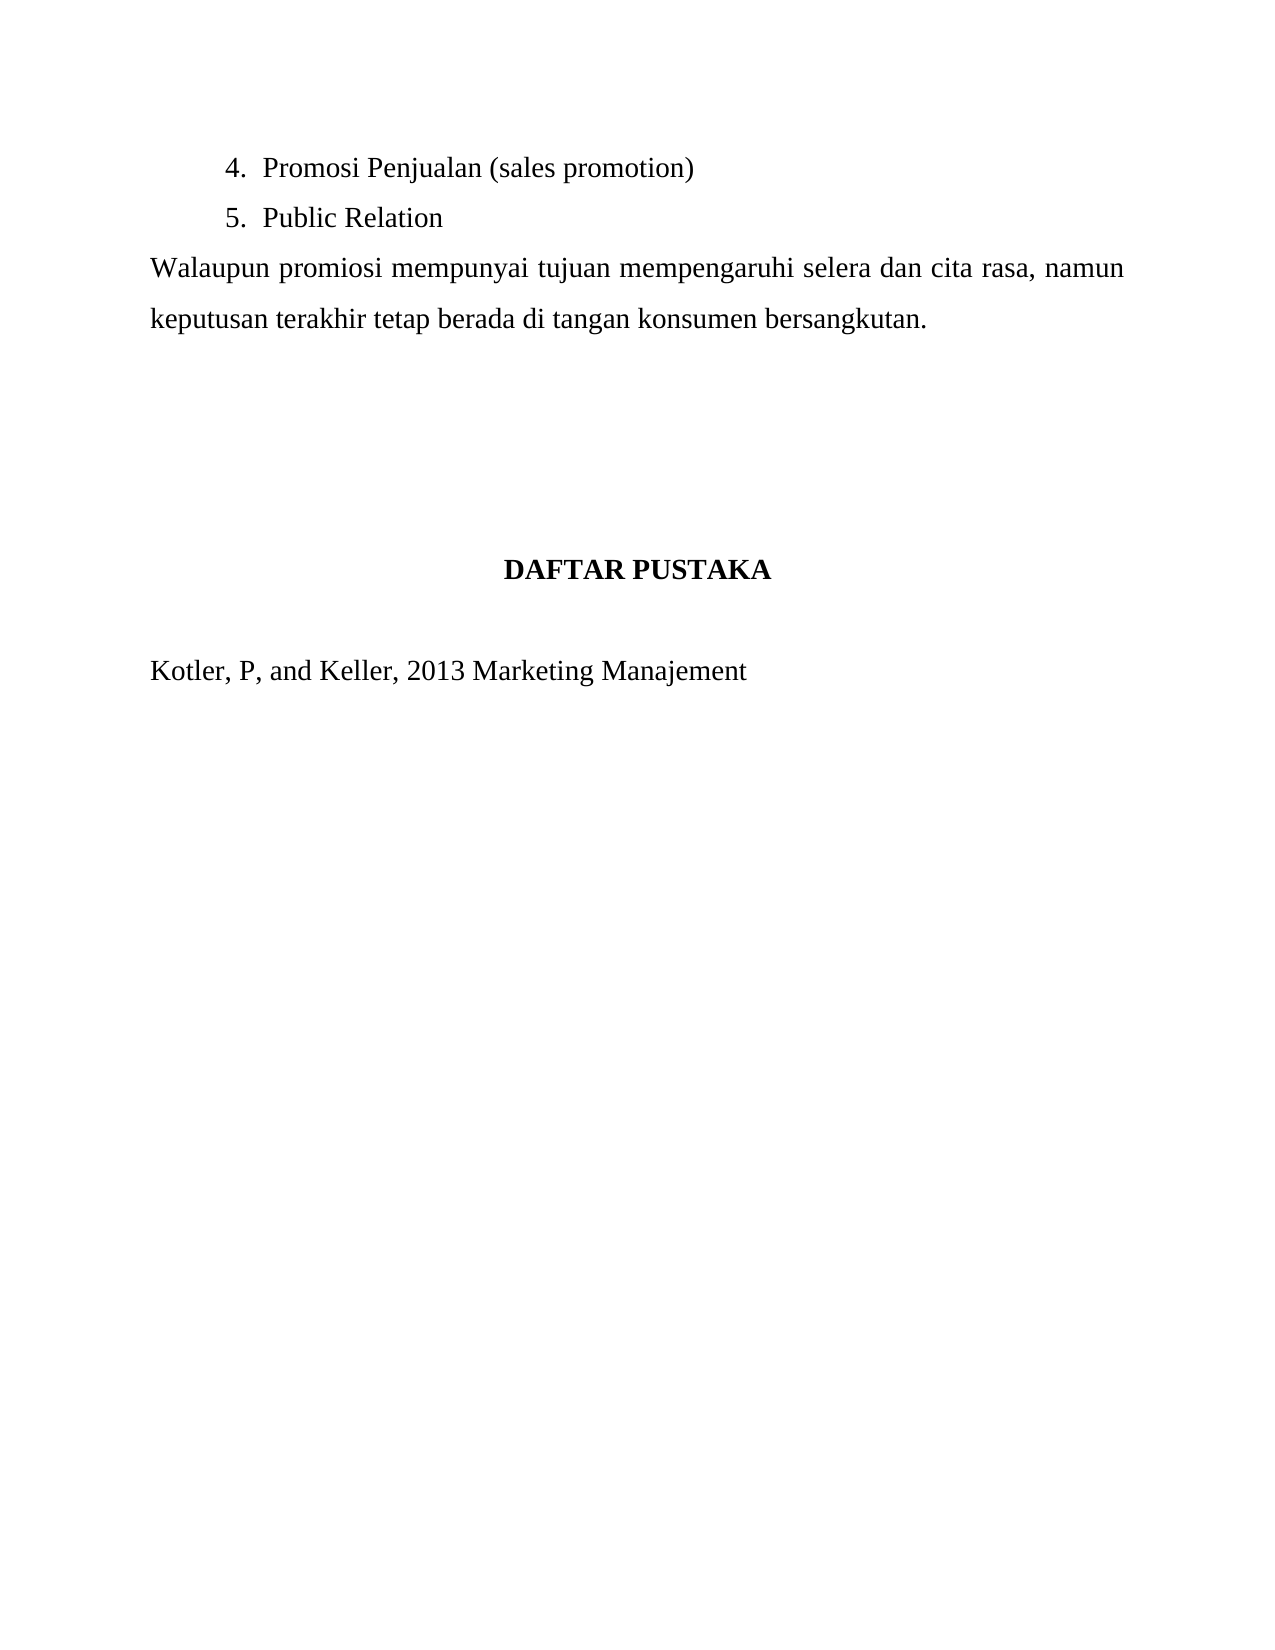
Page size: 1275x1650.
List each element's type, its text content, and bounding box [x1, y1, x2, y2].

list Public Relation [225, 200, 1125, 234]
text Walaupun promiosi mempunyai tujuan mempengaruhi selera dan cita rasa, namun keputusan terakhir tetap berada di tangan konsumen bersangkutan. [150, 251, 1125, 334]
list Promosi Penjualan (sales promotion) [225, 150, 1125, 183]
text Kotler, P, and Keller, 2013 Marketing Manajement [150, 653, 1125, 687]
text DAFTAR PUSTAKA [150, 552, 1125, 586]
